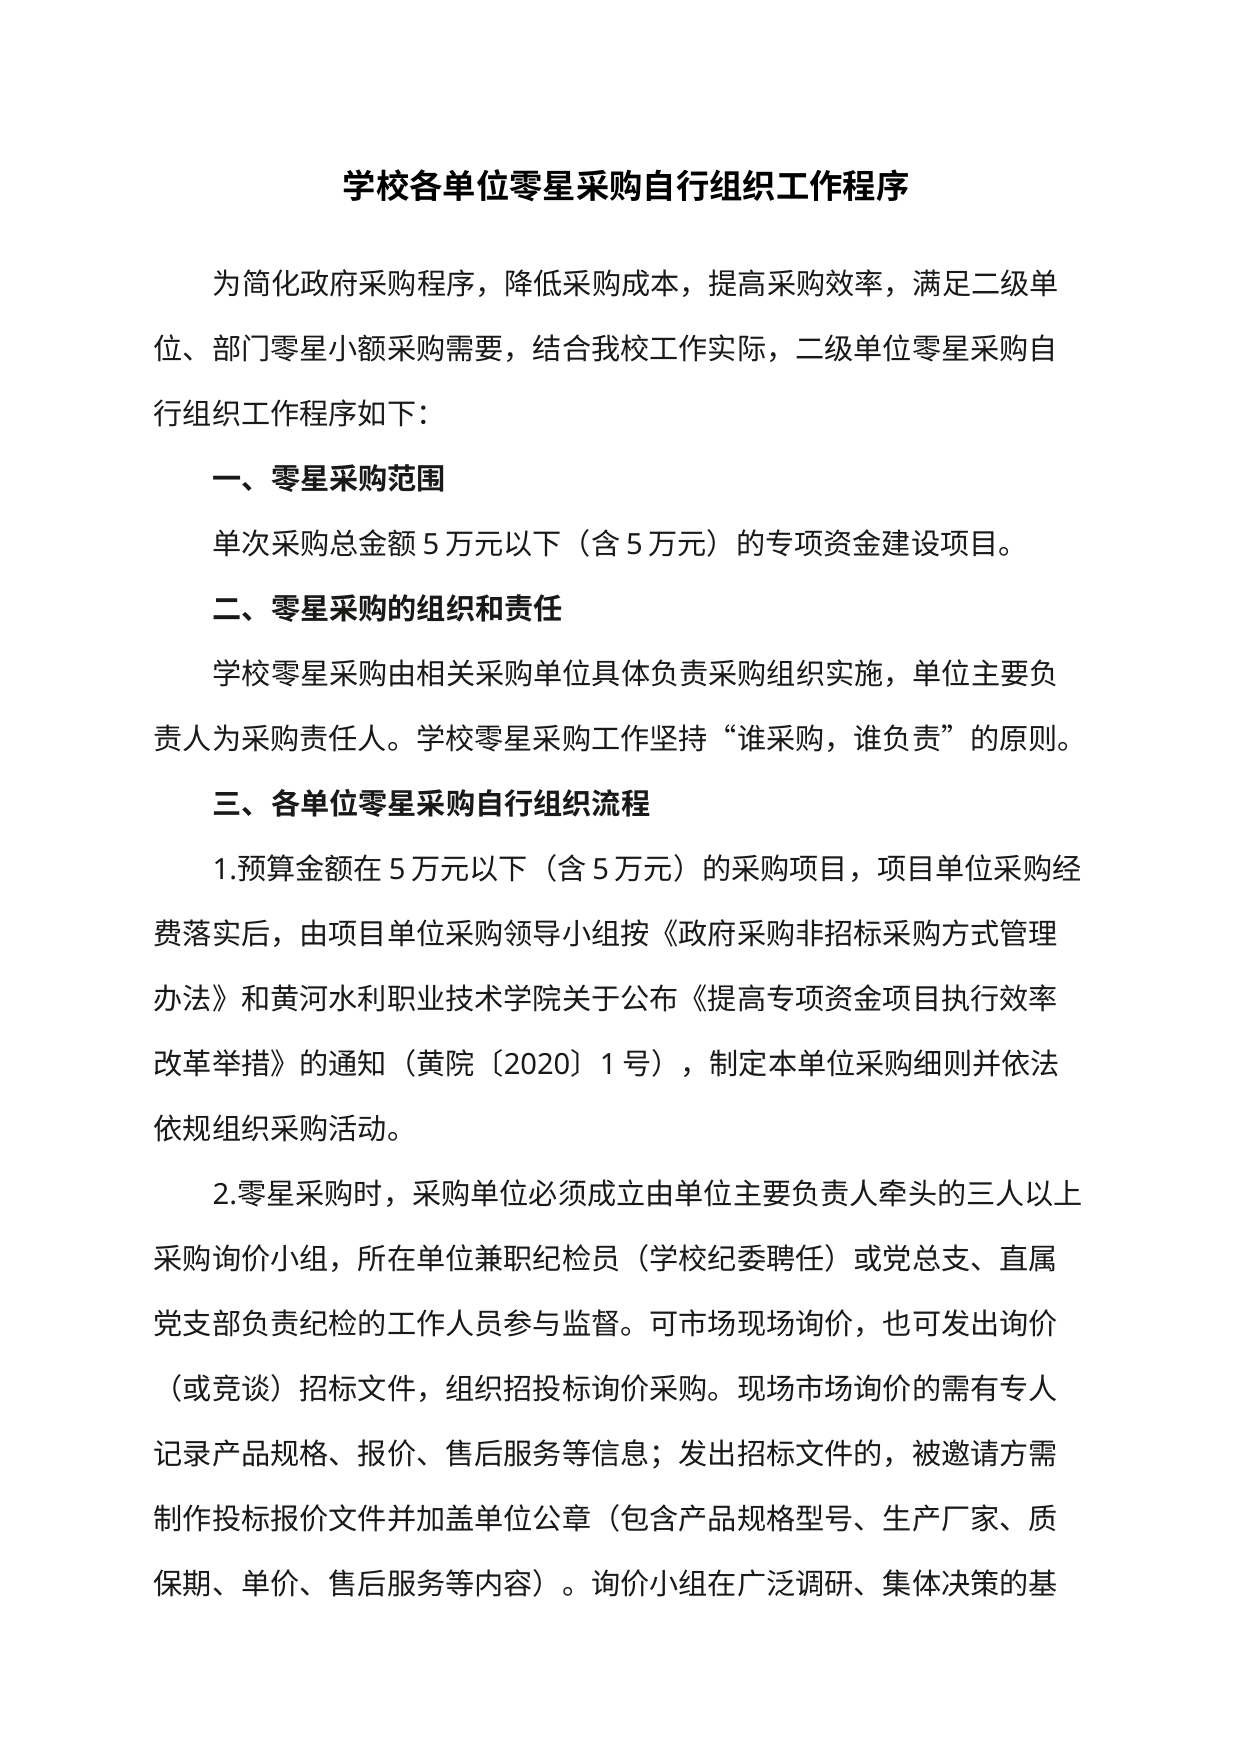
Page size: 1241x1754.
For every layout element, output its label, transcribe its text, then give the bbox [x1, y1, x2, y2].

text 单次采购总金额5万元以下（含5万元）的专项资金建设项目。 [153, 509, 1083, 574]
text 为简化政府采购程序，降低采购成本，提高采购效率，满足二级单位、部门零星小额采购需要，结合我校工作实际，二级单位零星采购自行组织工作程序如下： [153, 249, 1083, 444]
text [153, 1159, 1083, 1614]
text 二、零星采购的组织和责任 [153, 574, 1083, 639]
text 学校各单位零星采购自行组织工作程序 [153, 152, 1098, 217]
text 1.预算金额在5万元以下（含5万元）的采购项目，项目单位采购经费落实后，由项目单位采购领导小组按《政府采购非招标采购方式管理办法》和黄河水利职业技术学院关于公布《提高专项资金项目执行效率改革举措》的通知（黄院〔2020〕1号），制定本单位采购细则并依法依规组织采购活动。 [153, 834, 1083, 1159]
text 学校零星采购由相关采购单位具体负责采购组织实施，单位主要负责人为采购责任人。学校零星采购工作坚持“谁采购，谁负责”的原则。 [153, 639, 1083, 769]
text 一、零星采购范围 [153, 444, 1083, 509]
text 三、各单位零星采购自行组织流程 [153, 769, 1083, 834]
